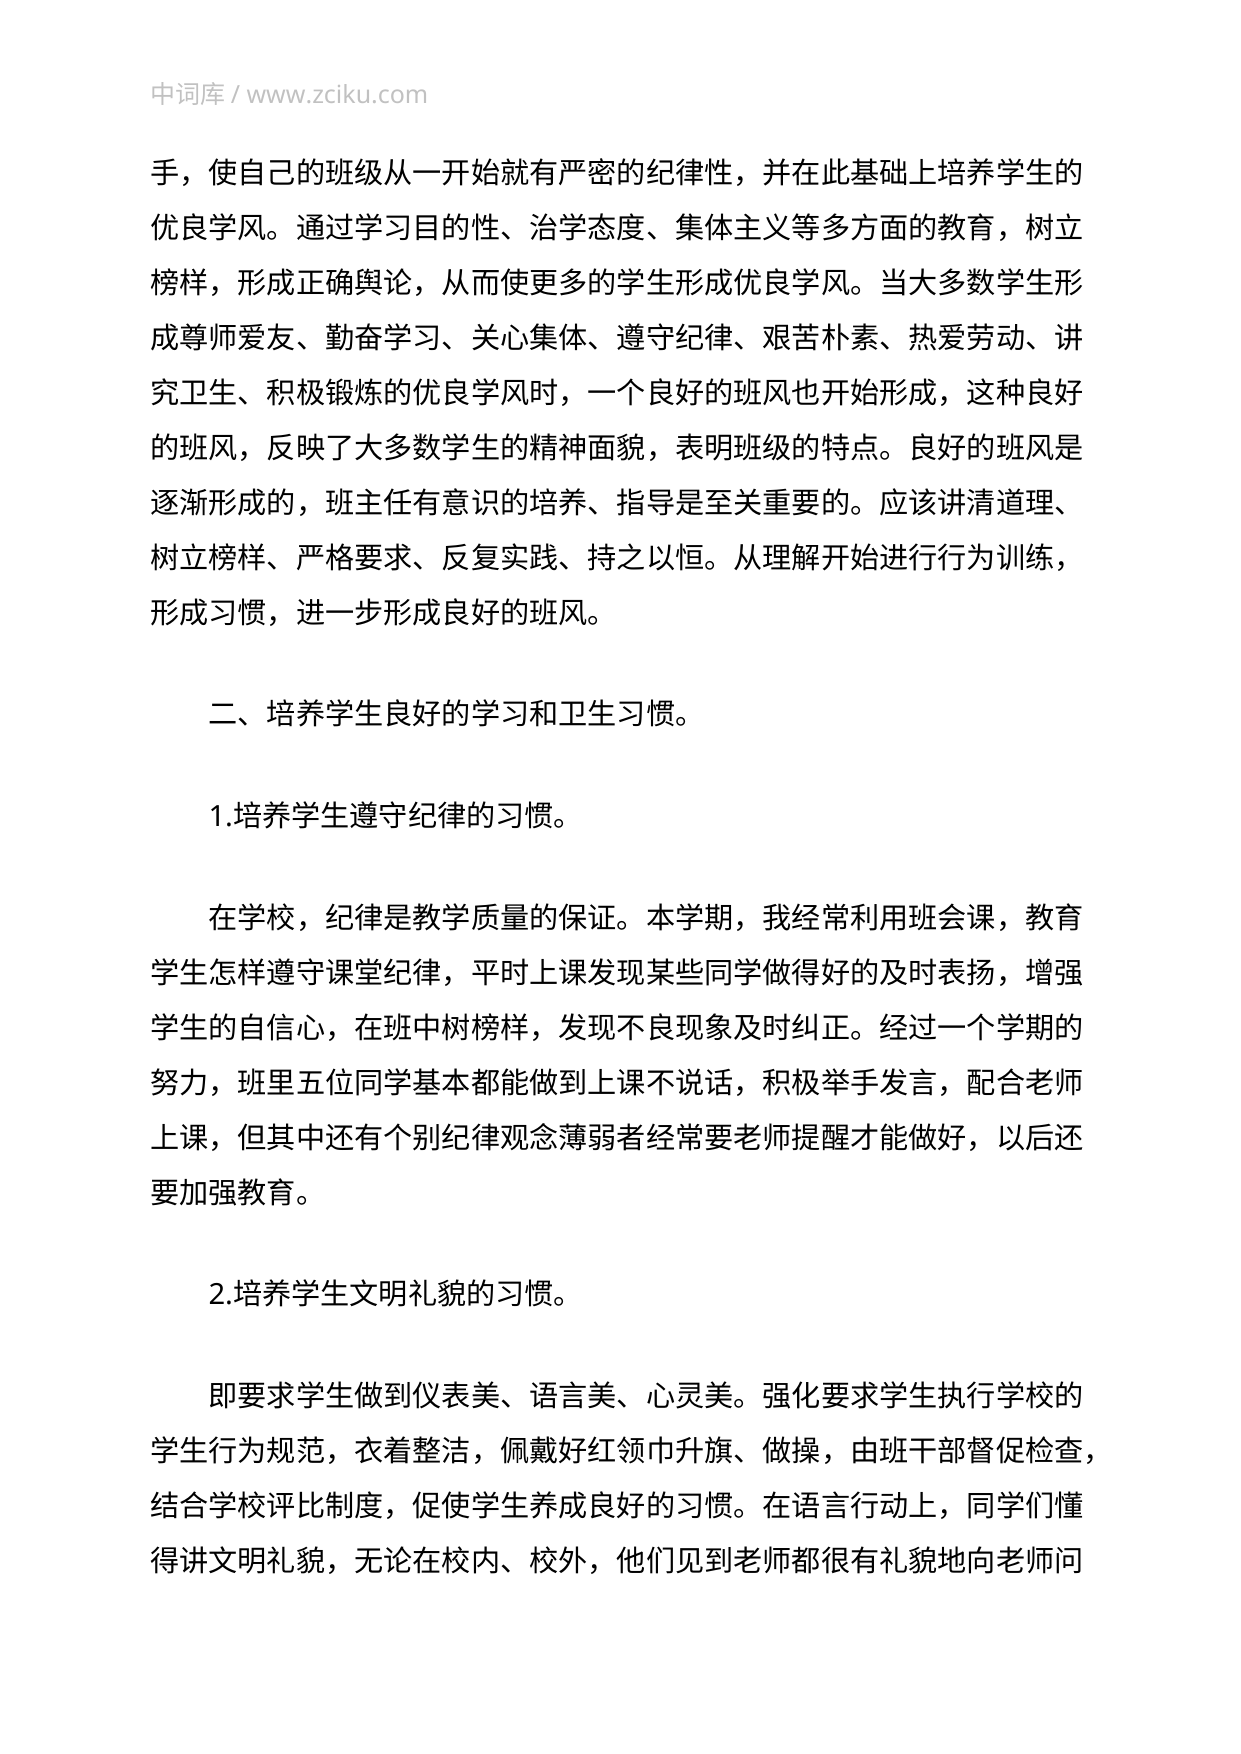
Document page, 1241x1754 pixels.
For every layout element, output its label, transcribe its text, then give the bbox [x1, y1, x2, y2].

text 在学校，纪律是教学质量的保证。本学期，我经常利用班会课，教育学生怎样遵守课堂纪律，平时上课发现某些同学做得好的及时表扬，增强学生的自信心，在班中树榜样，发现不良现象及时纠正。经过一个学期的努力，班里五位同学基本都能做到上课不说话，积极举手发言，配合老师上课，但其中还有个别纪律观念薄弱者经常要老师提醒才能做好，以后还要加强教育。 [150, 895, 1090, 1211]
text 1.培养学生遵守纪律的习惯。 [150, 793, 1090, 835]
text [150, 150, 1090, 631]
text 二、培养学生良好的学习和卫生习惯。 [150, 691, 1090, 733]
text 2.培养学生文明礼貌的习惯。 [150, 1271, 1090, 1313]
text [150, 1373, 1090, 1580]
